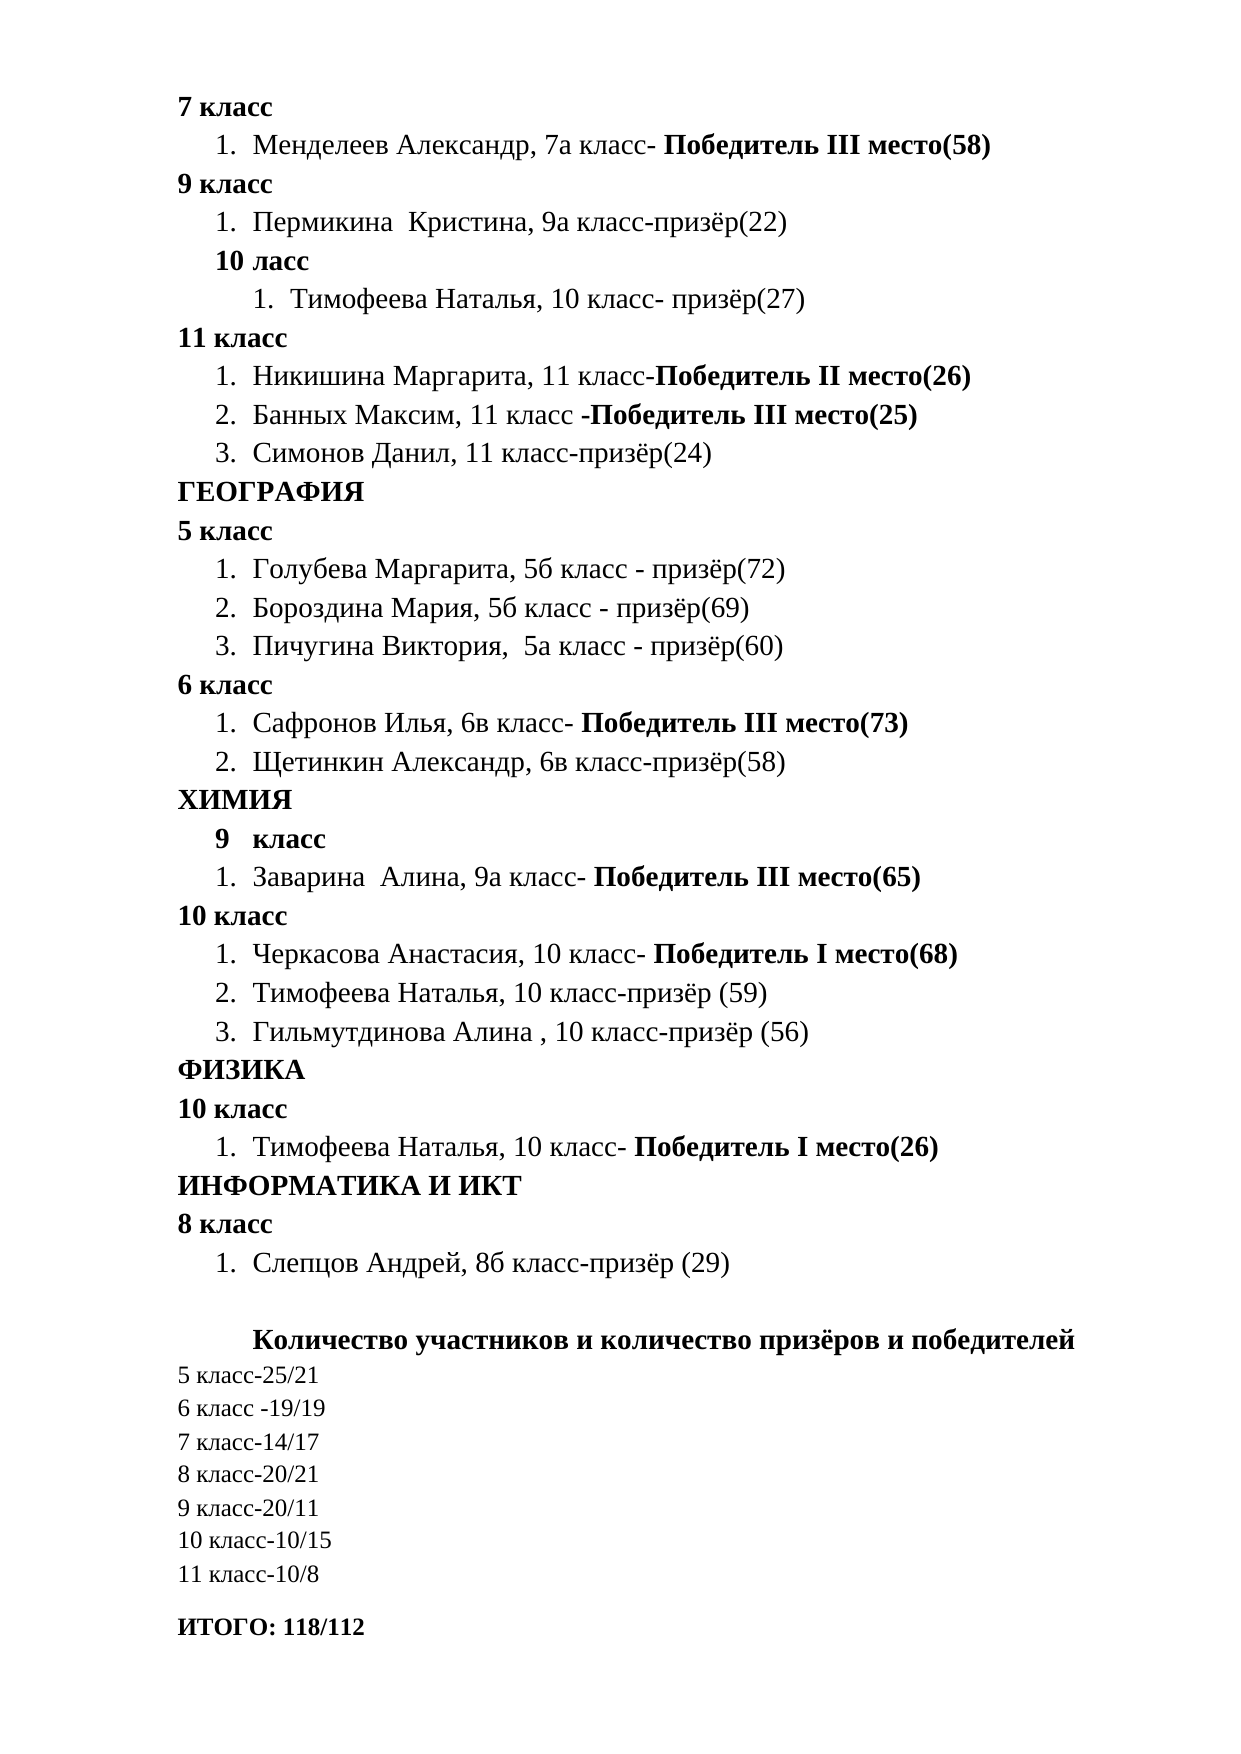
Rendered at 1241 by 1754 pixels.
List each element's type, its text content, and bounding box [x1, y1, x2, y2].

text 7 класс [177, 89, 1152, 122]
text ИТОГО: 118/112 [177, 1612, 1152, 1641]
text 11 класс-10/8 [177, 1559, 1152, 1587]
list Пермикина Кристина, 9а класс-призёр(22) [215, 204, 1152, 238]
text 9 класс-20/11 [177, 1493, 1152, 1521]
text 8 класс-20/21 [177, 1459, 1152, 1488]
list Пичугина Виктория, 5а класс - призёр(60) [215, 628, 1152, 662]
list Гильмутдинова Алина , 10 класс-призёр (56) [215, 1014, 1152, 1047]
list Менделеев Александр, 7а класс- Победитель III место(58) [215, 127, 1152, 161]
list Симонов Данил, 11 класс-призёр(24) [215, 436, 1152, 469]
list Бороздина Мария, 5б класс - призёр(69) [215, 590, 1152, 623]
list Щетинкин Александр, 6в класс-призёр(58) [215, 744, 1152, 777]
text ГЕОГРАФИЯ [177, 474, 1152, 508]
text ИНФОРМАТИКА И ИКТ [177, 1168, 1152, 1201]
list ласс [215, 243, 1152, 276]
list Слепцов Андрей, 8б класс-призёр (29) [215, 1245, 1152, 1278]
text 5 класс [177, 513, 1152, 546]
list Никишина Маргарита, 11 класс-Победитель II место(26) [215, 358, 1152, 392]
list Количество участников и количество призёров и победителей [252, 1322, 1152, 1356]
text 9 класс [177, 166, 1152, 199]
text 11 класс [177, 320, 1152, 353]
list класс [215, 821, 1152, 854]
text 10 класс [177, 1091, 1152, 1124]
list Тимофеева Наталья, 10 класс- Победитель I место(26) [215, 1129, 1152, 1163]
text ХИМИЯ [177, 782, 1152, 816]
text ФИЗИКА [177, 1052, 1152, 1086]
text 10 класс [177, 898, 1152, 932]
list Тимофеева Наталья, 10 класс-призёр (59) [215, 975, 1152, 1009]
text 6 класс [177, 667, 1152, 700]
list Черкасова Анастасия, 10 класс- Победитель I место(68) [215, 937, 1152, 970]
list Заварина Алина, 9а класс- Победитель III место(65) [215, 859, 1152, 893]
text 7 класс-14/17 [177, 1427, 1152, 1455]
list Банных Максим, 11 класс -Победитель III место(25) [215, 397, 1152, 431]
list Голубева Маргарита, 5б класс - призёр(72) [215, 551, 1152, 585]
text 5 класс-25/21 [177, 1361, 1152, 1389]
text 6 класс -19/19 [177, 1393, 1152, 1422]
list Тимофеева Наталья, 10 класс- призёр(27) [252, 281, 1152, 315]
text 10 класс-10/15 [177, 1526, 1152, 1554]
list Сафронов Илья, 6в класс- Победитель III место(73) [215, 705, 1152, 739]
text 8 класс [177, 1206, 1152, 1240]
